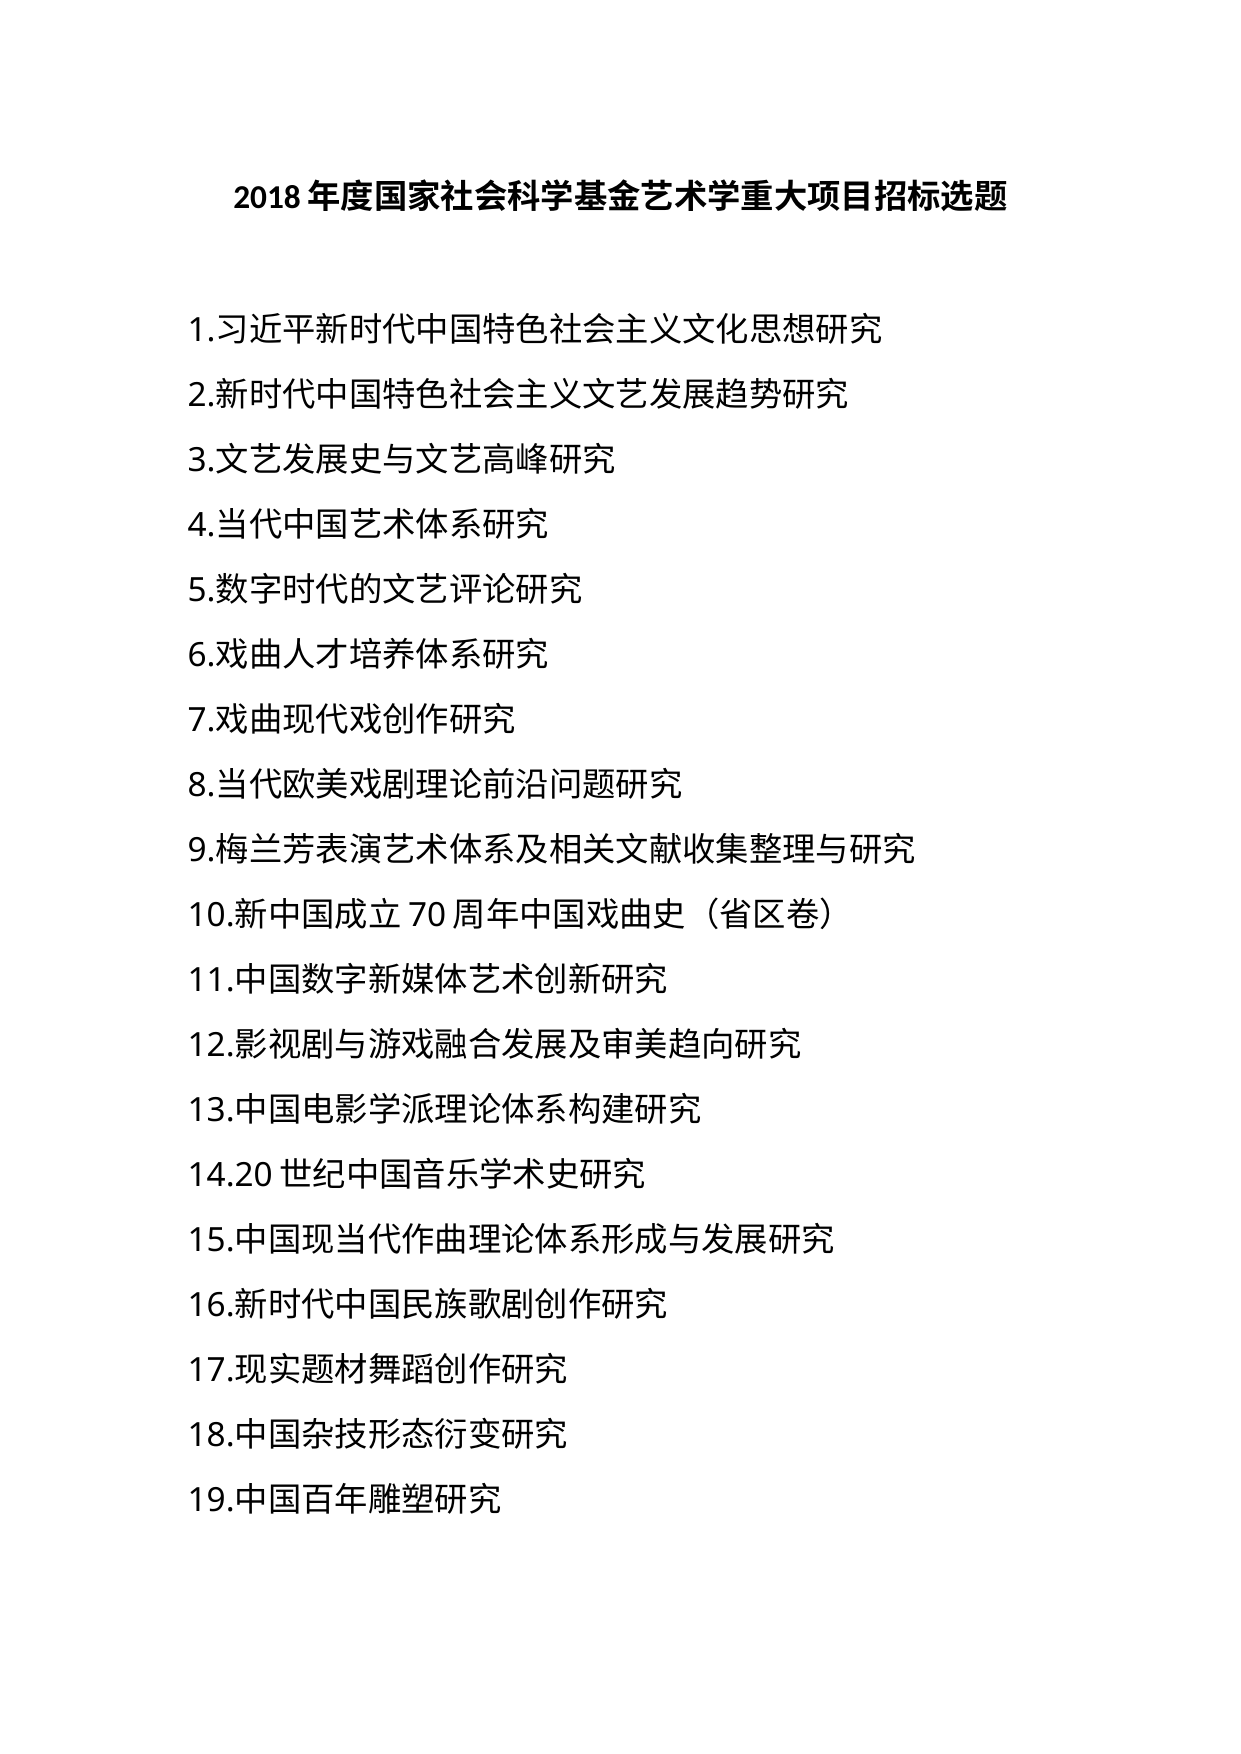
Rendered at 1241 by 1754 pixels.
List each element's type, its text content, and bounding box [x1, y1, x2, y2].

text 18.中国杂技形态衍变研究 [187, 1399, 1053, 1464]
subtitle 2018年度国家社会科学基金艺术学重大项目招标选题 [187, 162, 1053, 227]
text 3.文艺发展史与文艺高峰研究 [187, 424, 1053, 489]
text 14.20世纪中国音乐学术史研究 [187, 1139, 1053, 1204]
text 6.戏曲人才培养体系研究 [187, 619, 1053, 684]
text 7.戏曲现代戏创作研究 [187, 684, 1053, 749]
text 10.新中国成立70周年中国戏曲史（省区卷） [187, 879, 1053, 944]
text 19.中国百年雕塑研究 [187, 1464, 1053, 1529]
text 1.习近平新时代中国特色社会主义文化思想研究 [187, 294, 1053, 359]
text 15.中国现当代作曲理论体系形成与发展研究 [187, 1204, 1053, 1269]
text 8.当代欧美戏剧理论前沿问题研究 [187, 749, 1053, 814]
text 17.现实题材舞蹈创作研究 [187, 1334, 1053, 1399]
text 4.当代中国艺术体系研究 [187, 489, 1053, 554]
text 12.影视剧与游戏融合发展及审美趋向研究 [187, 1009, 1053, 1074]
text 2.新时代中国特色社会主义文艺发展趋势研究 [187, 359, 1053, 424]
text 16.新时代中国民族歌剧创作研究 [187, 1269, 1053, 1334]
text 5.数字时代的文艺评论研究 [187, 554, 1053, 619]
text 11.中国数字新媒体艺术创新研究 [187, 944, 1053, 1009]
text 13.中国电影学派理论体系构建研究 [187, 1074, 1053, 1139]
text 9.梅兰芳表演艺术体系及相关文献收集整理与研究 [187, 814, 1053, 879]
